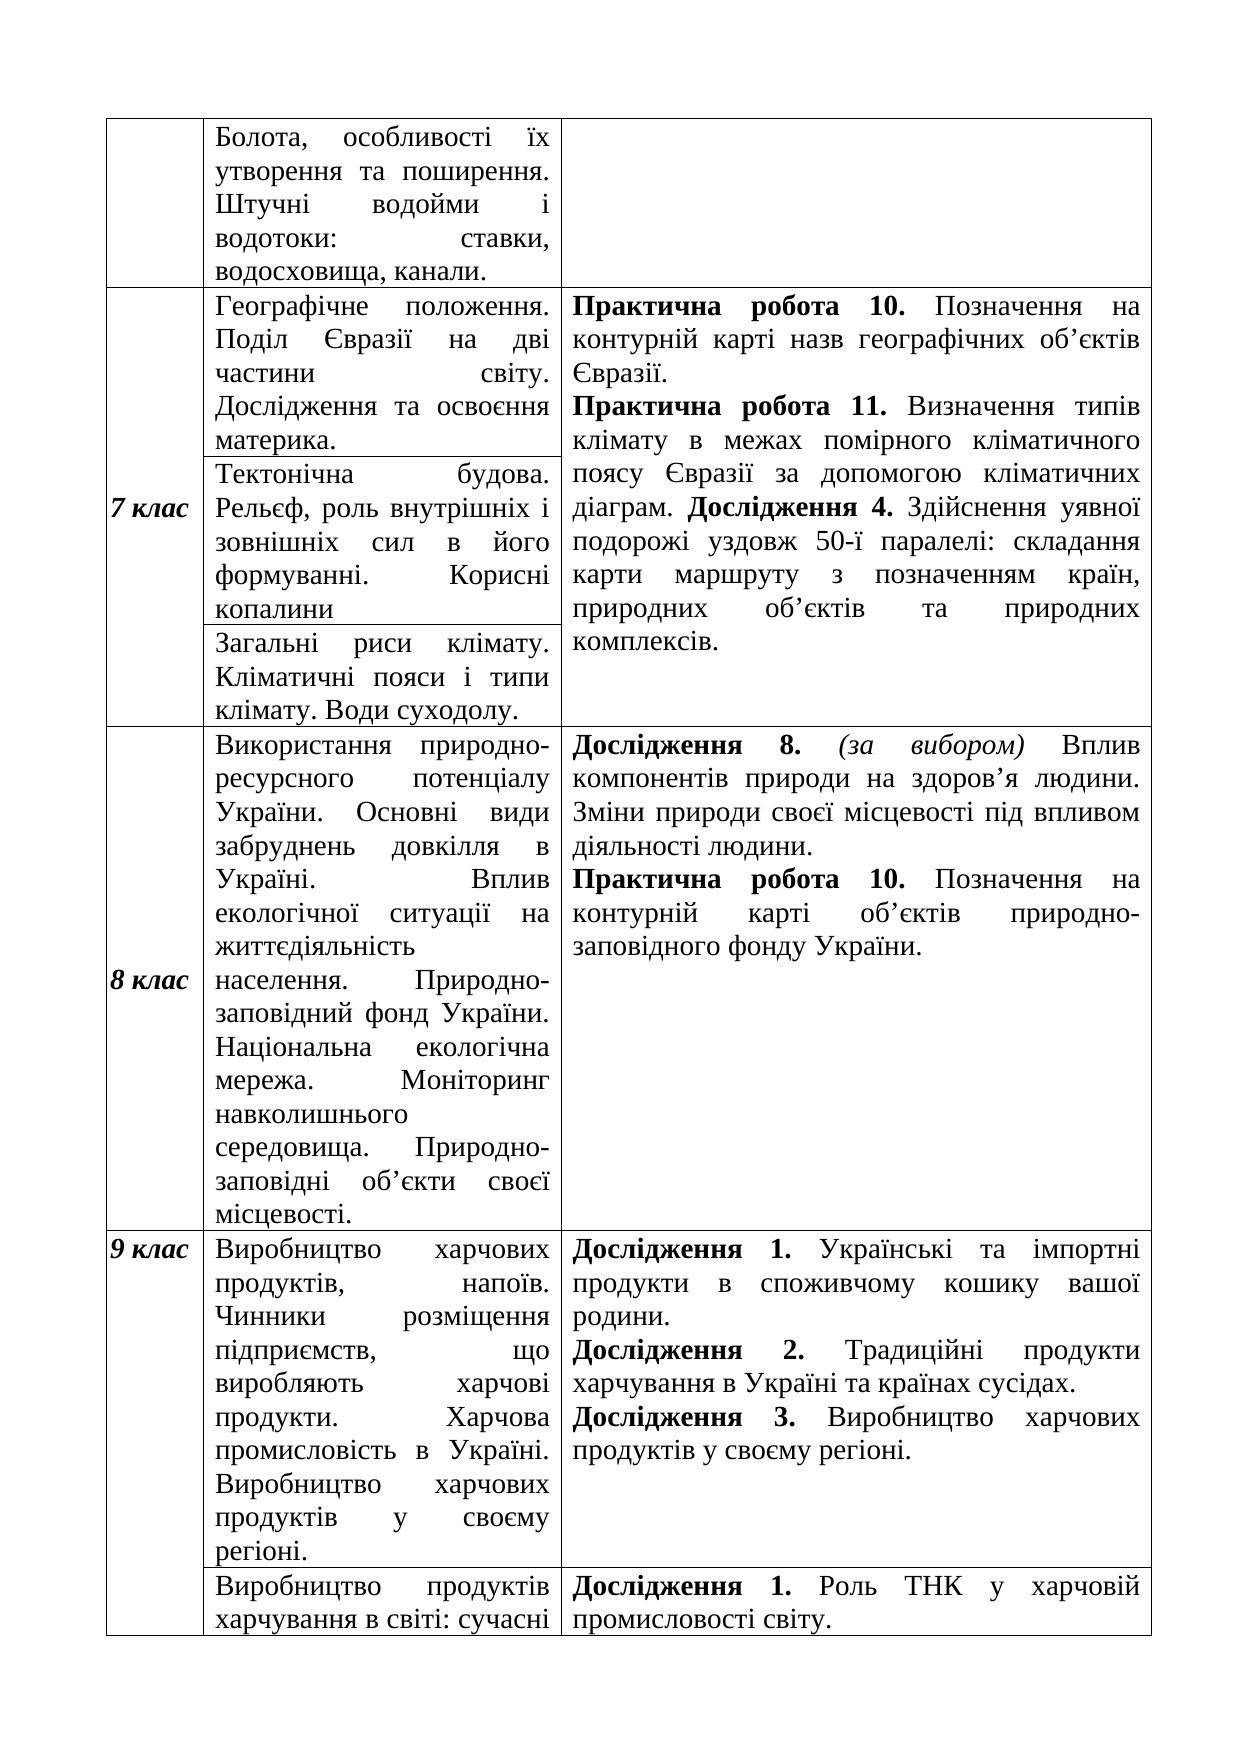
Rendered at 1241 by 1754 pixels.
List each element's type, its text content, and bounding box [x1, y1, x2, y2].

table_cell Дослідження 8. (за вибором) Вплив компонентів природи на здоров’я людини. Зміни природи своєї місцевості під впливом діяльності людини. Практична робота 10. Позначення на контурній карті об’єктів природно-заповідного фонду України. [562, 727, 1151, 1230]
table_cell Дослідження 1. Українські та імпортні продукти в споживчому кошику вашої родини. Дослідження 2. Традиційні продукти харчування в Україні та країнах сусідах. Дослідження 3. Виробництво харчових продуктів у своєму регіоні. [562, 1231, 1151, 1567]
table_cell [562, 1568, 1151, 1635]
table_cell Виробництво харчових продуктів, напоїв. Чинники розміщення підприємств, що виробляють харчові продукти. Харчова промисловість в Україні. Виробництво харчових продуктів у своєму регіоні. [204, 1231, 561, 1567]
table_cell Практична робота 10. Позначення на контурній карті назв географічних об’єктів Євразії. Практична робота 11. Визначення типів клімату в межах помірного кліматичного поясу Євразії за допомогою кліматичних діаграм. Дослідження 4. Здійснення уявної подорожі уздовж 50-ї паралелі: складання карти маршруту з позначенням країн, природних об’єктів та природних комплексів. [562, 288, 1151, 726]
table_cell 7 клас [107, 288, 203, 726]
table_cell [204, 1568, 561, 1635]
table_cell Використання природно-ресурсного потенціалу України. Основні види забруднень довкілля в Україні. Вплив екологічної ситуації на життєдіяльність населення. Природно-заповідний фонд України. Національна екологічна мережа. Моніторинг навколишнього середовища. Природно-заповідні об’єкти своєї місцевості. [204, 727, 561, 1230]
table_cell Географічне положення. Поділ Євразії на дві частини світу. Дослідження та освоєння материка. [204, 288, 561, 456]
table_cell Загальні риси клімату. Кліматичні пояси і типи клімату. Води суходолу. [204, 625, 561, 726]
table_cell Болота, особливості їх утворення та поширення. Штучні водойми і водотоки: ставки, водосховища, канали. [204, 119, 561, 287]
table_cell Тектонічна будова. Рельєф, роль внутрішніх і зовнішніх сил в його формуванні. Корисні копалини [204, 457, 561, 624]
table_cell 8 клас [107, 727, 203, 1230]
table_cell 9 клас [107, 1231, 203, 1635]
